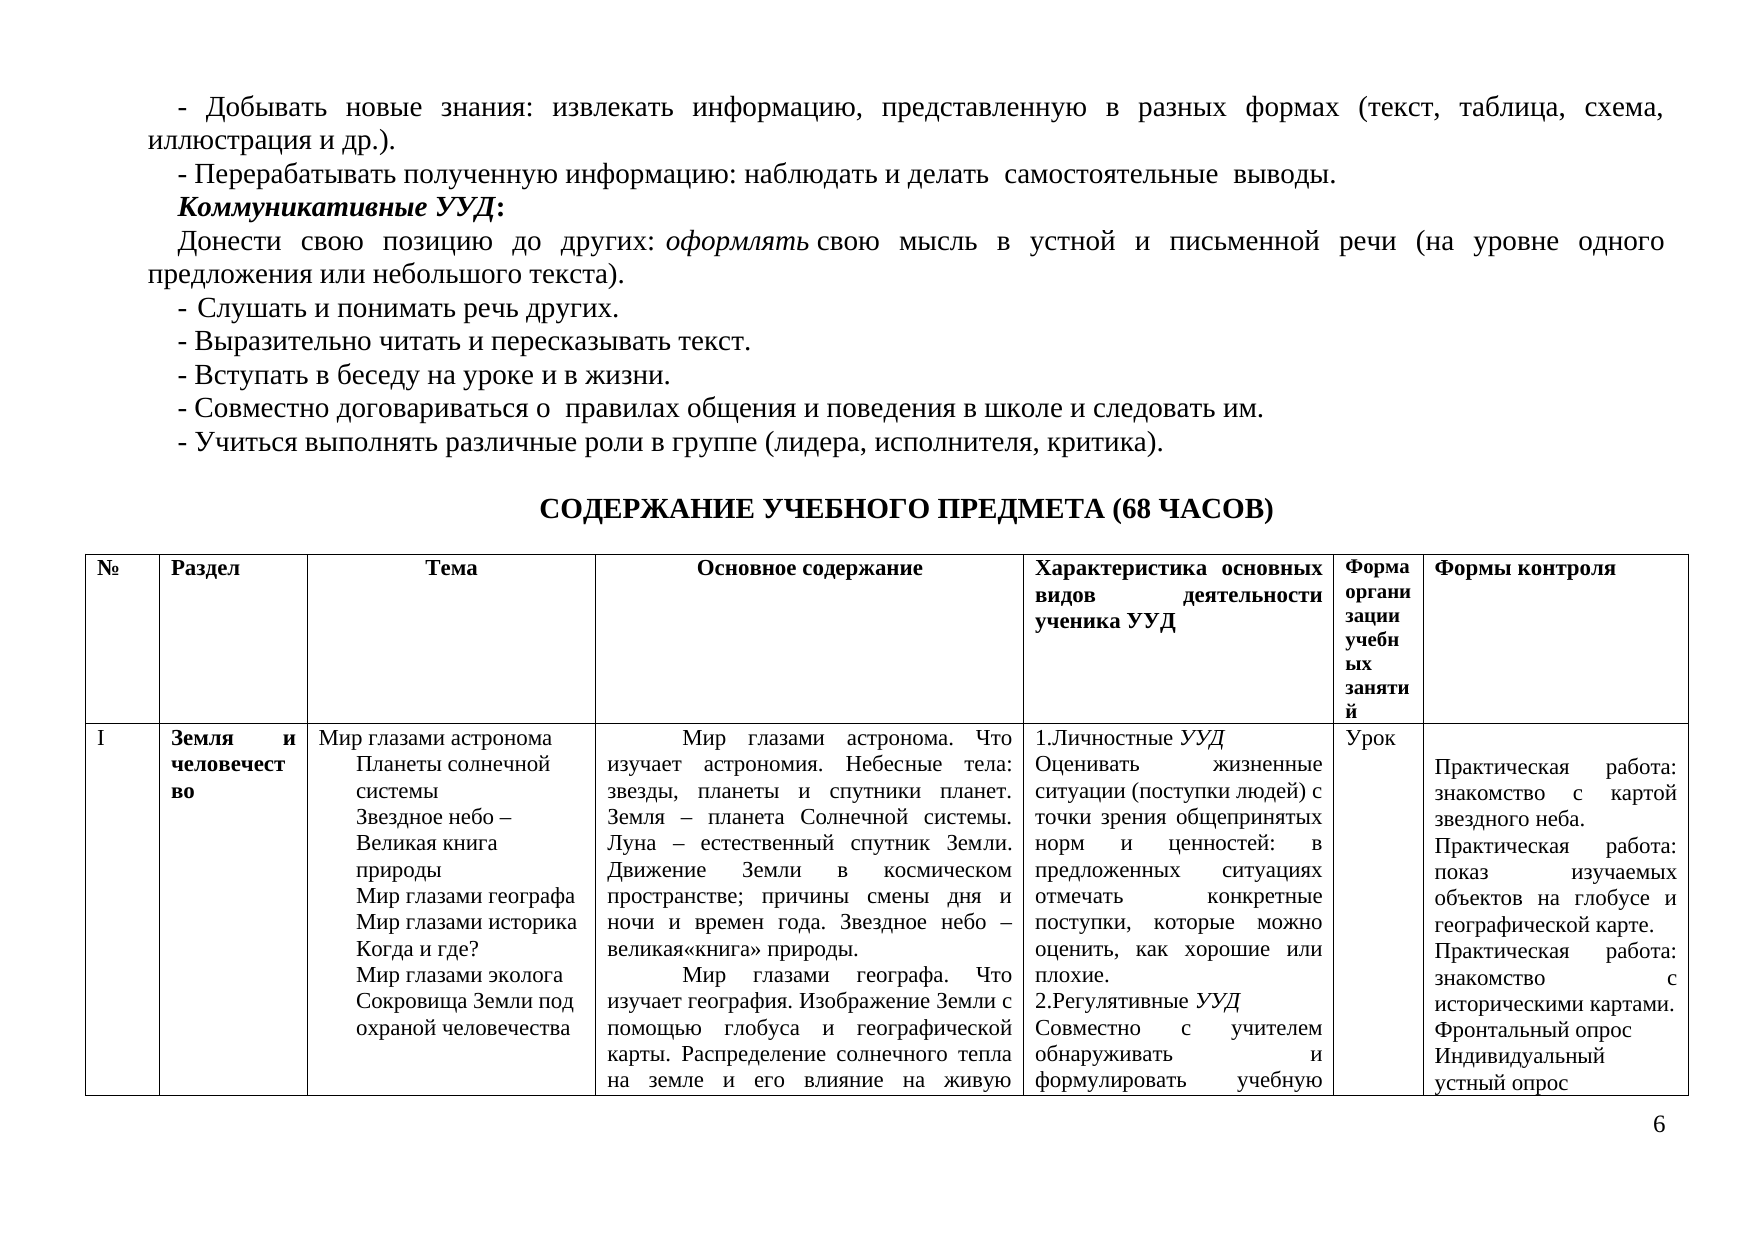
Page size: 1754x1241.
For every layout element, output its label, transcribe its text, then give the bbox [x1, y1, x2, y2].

table_cell Урок [1334, 724, 1423, 1095]
table_header Форма организации учебных занятий [1334, 555, 1423, 723]
text - Перерабатывать полученную информацию: наблюдать и делать самостоятельные выводы. [148, 156, 1665, 189]
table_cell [596, 724, 1023, 1095]
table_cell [308, 724, 595, 1095]
table_header Раздел [160, 555, 307, 723]
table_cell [1424, 724, 1688, 1095]
table_header Формы контроля [1424, 555, 1688, 723]
text СОДЕРЖАНИЕ УЧЕБНОГО ПРЕДМЕТА (68 ЧАСОВ) [148, 491, 1665, 525]
text - Совместно договариваться о правилах общения и поведения в школе и следовать им. [148, 391, 1665, 424]
text - Вступать в беседу на уроке и в жизни. [148, 357, 1665, 391]
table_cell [1024, 724, 1333, 1095]
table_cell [160, 724, 307, 1095]
table_cell I [86, 724, 159, 1095]
table_header Характеристика основных видов деятельности ученика УУД [1024, 555, 1333, 723]
text - Слушать и понимать речь других. [148, 290, 1665, 323]
table_header Тема [308, 555, 595, 723]
text - Выразительно читать и пересказывать текст. [148, 323, 1665, 357]
text - Добывать новые знания: извлекать информацию, представленную в разных формах (текст, таблица, схема, иллюстрация и др.). [148, 89, 1665, 156]
table_header Основное содержание [596, 555, 1023, 723]
text - Учиться выполнять различные роли в группе (лидера, исполнителя, критика). [148, 424, 1665, 458]
text Донести свою позицию до других: оформлять свою мысль в устной и письменной речи (на уровне одного предложения или небольшого текста). [148, 223, 1665, 290]
text Коммуникативные УУД: [148, 189, 1665, 223]
table_header № [86, 555, 159, 723]
